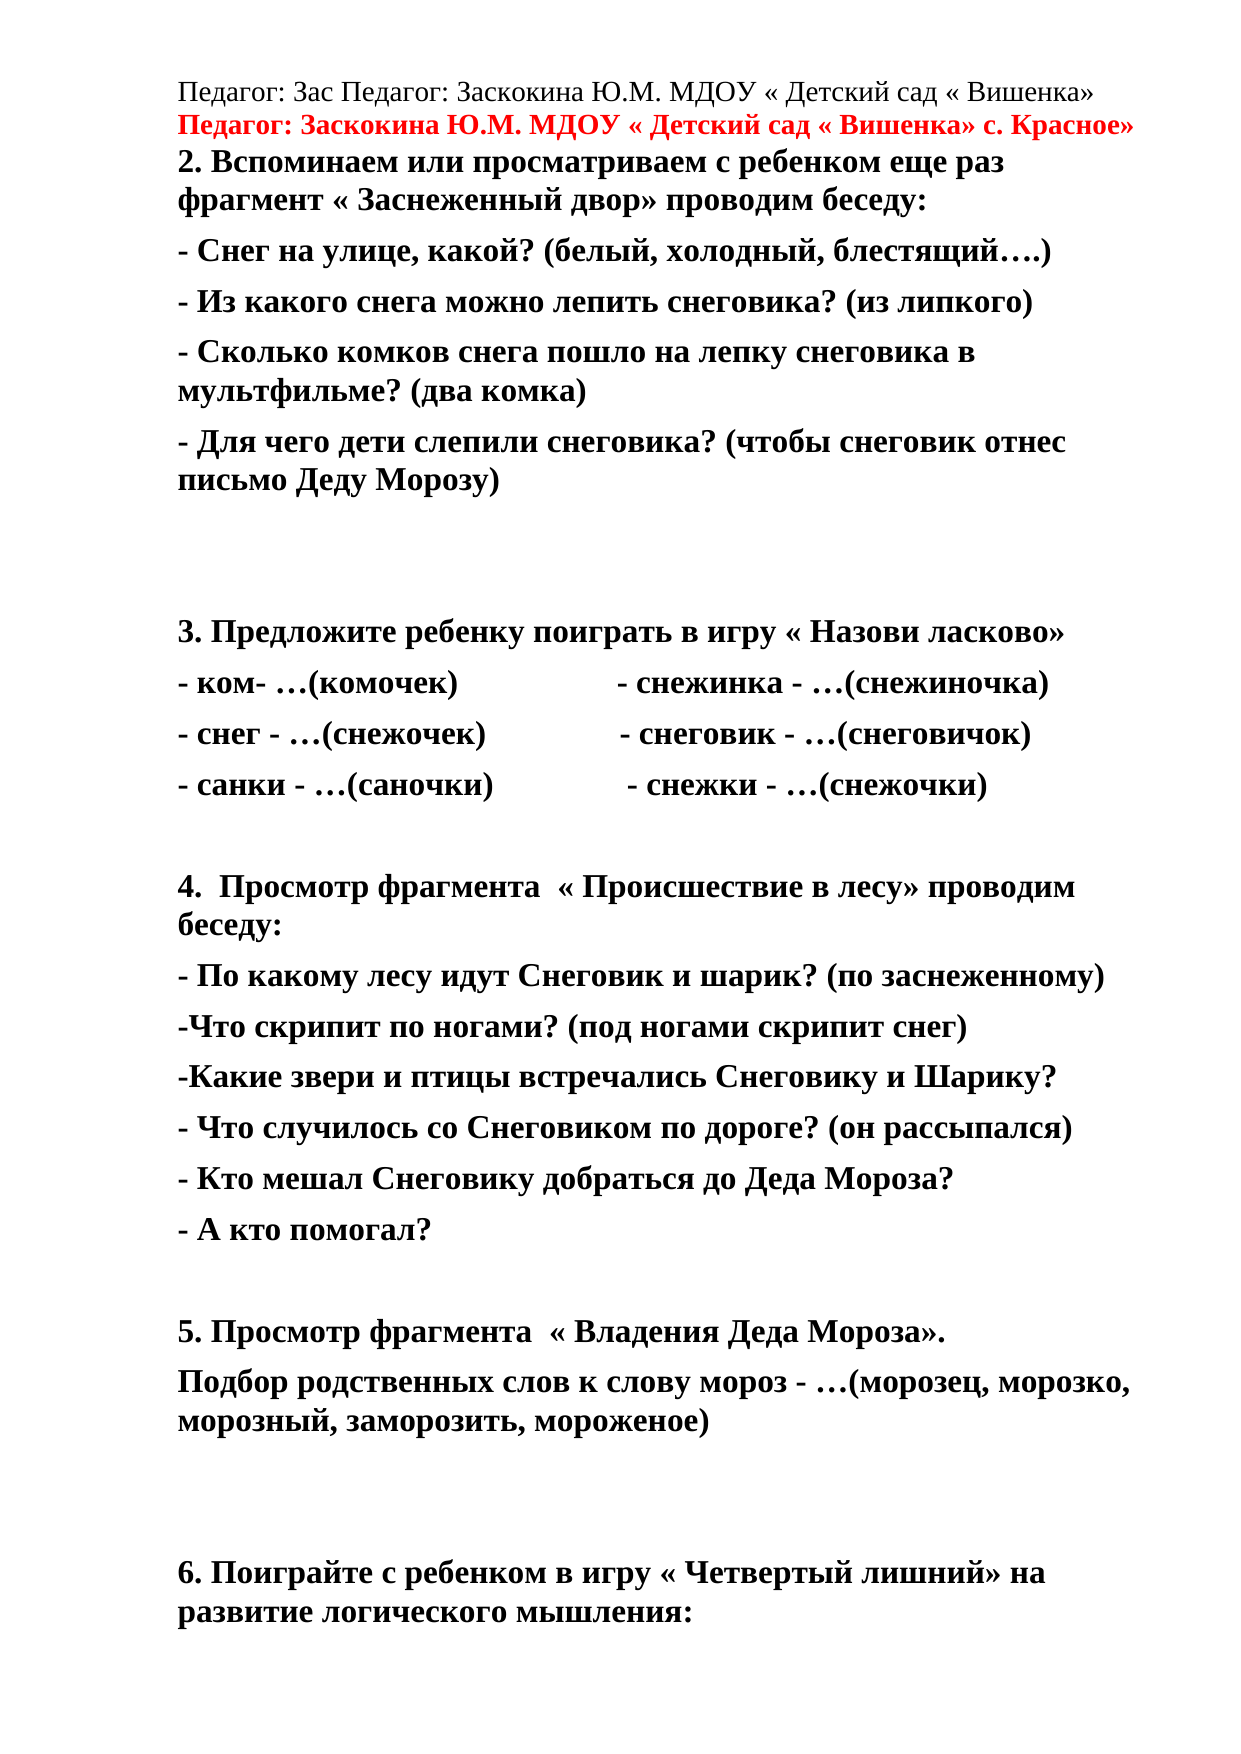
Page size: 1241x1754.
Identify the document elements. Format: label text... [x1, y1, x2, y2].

text - Сколько комков снега пошло на лепку снеговика в мультфильме? (два комка) [177, 332, 1152, 408]
text - санки - …(саночки) - снежки - …(снежочки) [177, 764, 1152, 802]
text - А кто помогал? [177, 1209, 1152, 1247]
text - Снег на улице, какой? (белый, холодный, блестящий….) [177, 230, 1152, 268]
text 2. Вспоминаем или просматриваем с ребенком еще раз фрагмент « Заснеженный двор» проводим беседу: [177, 141, 1152, 217]
text - Что случилось со Снеговиком по дороге? (он рассыпался) [177, 1107, 1152, 1146]
text - ком- …(комочек) - снежинка - …(снежиночка) [177, 662, 1152, 701]
text -Какие звери и птицы встречались Снеговику и Шарику? [177, 1057, 1152, 1095]
text - Для чего дети слепили снеговика? (чтобы снеговик отнес письмо Деду Морозу) [177, 421, 1152, 497]
text 6. Поиграйте с ребенком в игру « Четвертый лишний» на развитие логического мышления: [177, 1552, 1152, 1629]
text - По какому лесу идут Снеговик и шарик? (по заснеженному) [177, 955, 1152, 993]
text 5. Просмотр фрагмента « Владения Деда Мороза». [177, 1311, 1152, 1349]
text - снег - …(снежочек) - снеговик - …(снеговичок) [177, 713, 1152, 752]
text - Из какого снега можно лепить снеговика? (из липкого) [177, 281, 1152, 319]
text Подбор родственных слов к слову мороз - …(морозец, морозко, морозный, заморозить, мороженое) [177, 1362, 1152, 1438]
text 4. Просмотр фрагмента « Происшествие в лесу» проводим беседу: [177, 866, 1152, 942]
text -Что скрипит по ногами? (под ногами скрипит снег) [177, 1006, 1152, 1044]
text 3. Предложите ребенку поиграть в игру « Назови ласково» [177, 612, 1152, 650]
text - Кто мешал Снеговику добраться до Деда Мороза? [177, 1158, 1152, 1197]
